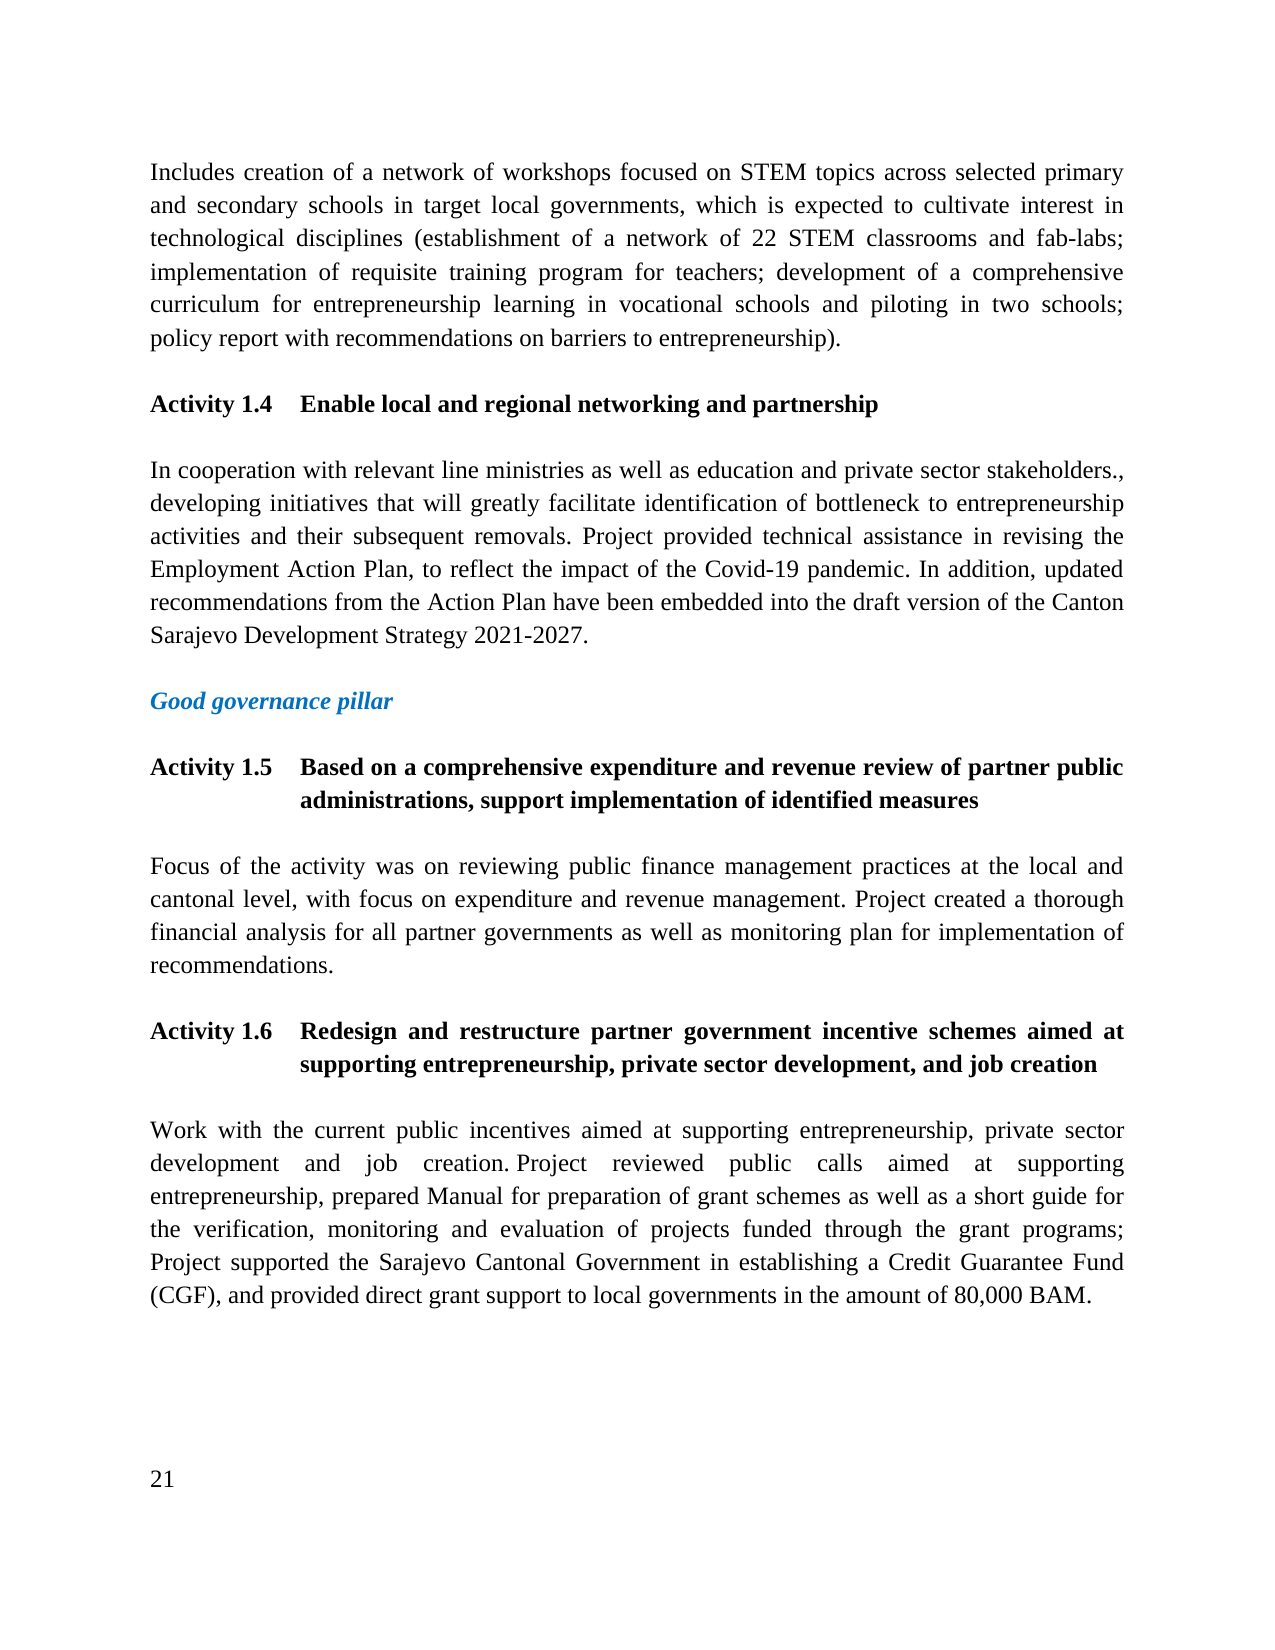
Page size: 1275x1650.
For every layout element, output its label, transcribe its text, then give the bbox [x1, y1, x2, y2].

text Work with the current public incentives aimed at supporting entrepreneurship, private sector development and job creation. Project reviewed public calls aimed at supporting entrepreneurship, prepared Manual for preparation of grant schemes as well as a short guide for the verification, monitoring and evaluation of projects funded through the grant programs; Project supported the Sarajevo Cantonal Government in establishing a Credit Guarantee Fund (CGF), and provided direct grant support to local governments in the amount of 80,000 BAM. [150, 1115, 1125, 1309]
text Activity 1.4 Enable local and regional networking and partnership [150, 389, 1125, 417]
text Activity 1.5 Based on a comprehensive expenditure and revenue review of partner public administrations, support implementation of identified measures [150, 752, 1125, 814]
text Activity 1.6 Redesign and restructure partner government incentive schemes aimed at supporting entrepreneurship, private sector development, and job creation [150, 1016, 1125, 1078]
text Focus of the activity was on reviewing public finance management practices at the local and cantonal level, with focus on expenditure and revenue management. Project created a thorough financial analysis for all partner governments as well as monitoring plan for implementation of recommendations. [150, 851, 1125, 979]
text Good governance pillar [150, 686, 1125, 714]
text In cooperation with relevant line ministries as well as education and private sector stakeholders., developing initiatives that will greatly facilitate identification of bottleneck to entrepreneurship activities and their subsequent removals. Project provided technical assistance in revising the Employment Action Plan, to reflect the impact of the Covid-19 pandemic. In addition, updated recommendations from the Action Plan have been embedded into the draft version of the Canton Sarajevo Development Strategy 2021-2027. [150, 455, 1125, 648]
text Includes creation of a network of workshops focused on STEM topics across selected primary and secondary schools in target local governments, which is expected to cultivate interest in technological disciplines (establishment of a network of 22 STEM classrooms and fab-labs; implementation of requisite training program for teachers; development of a comprehensive curriculum for entrepreneurship learning in vocational schools and piloting in two schools; policy report with recommendations on barriers to entrepreneurship). [150, 157, 1125, 351]
